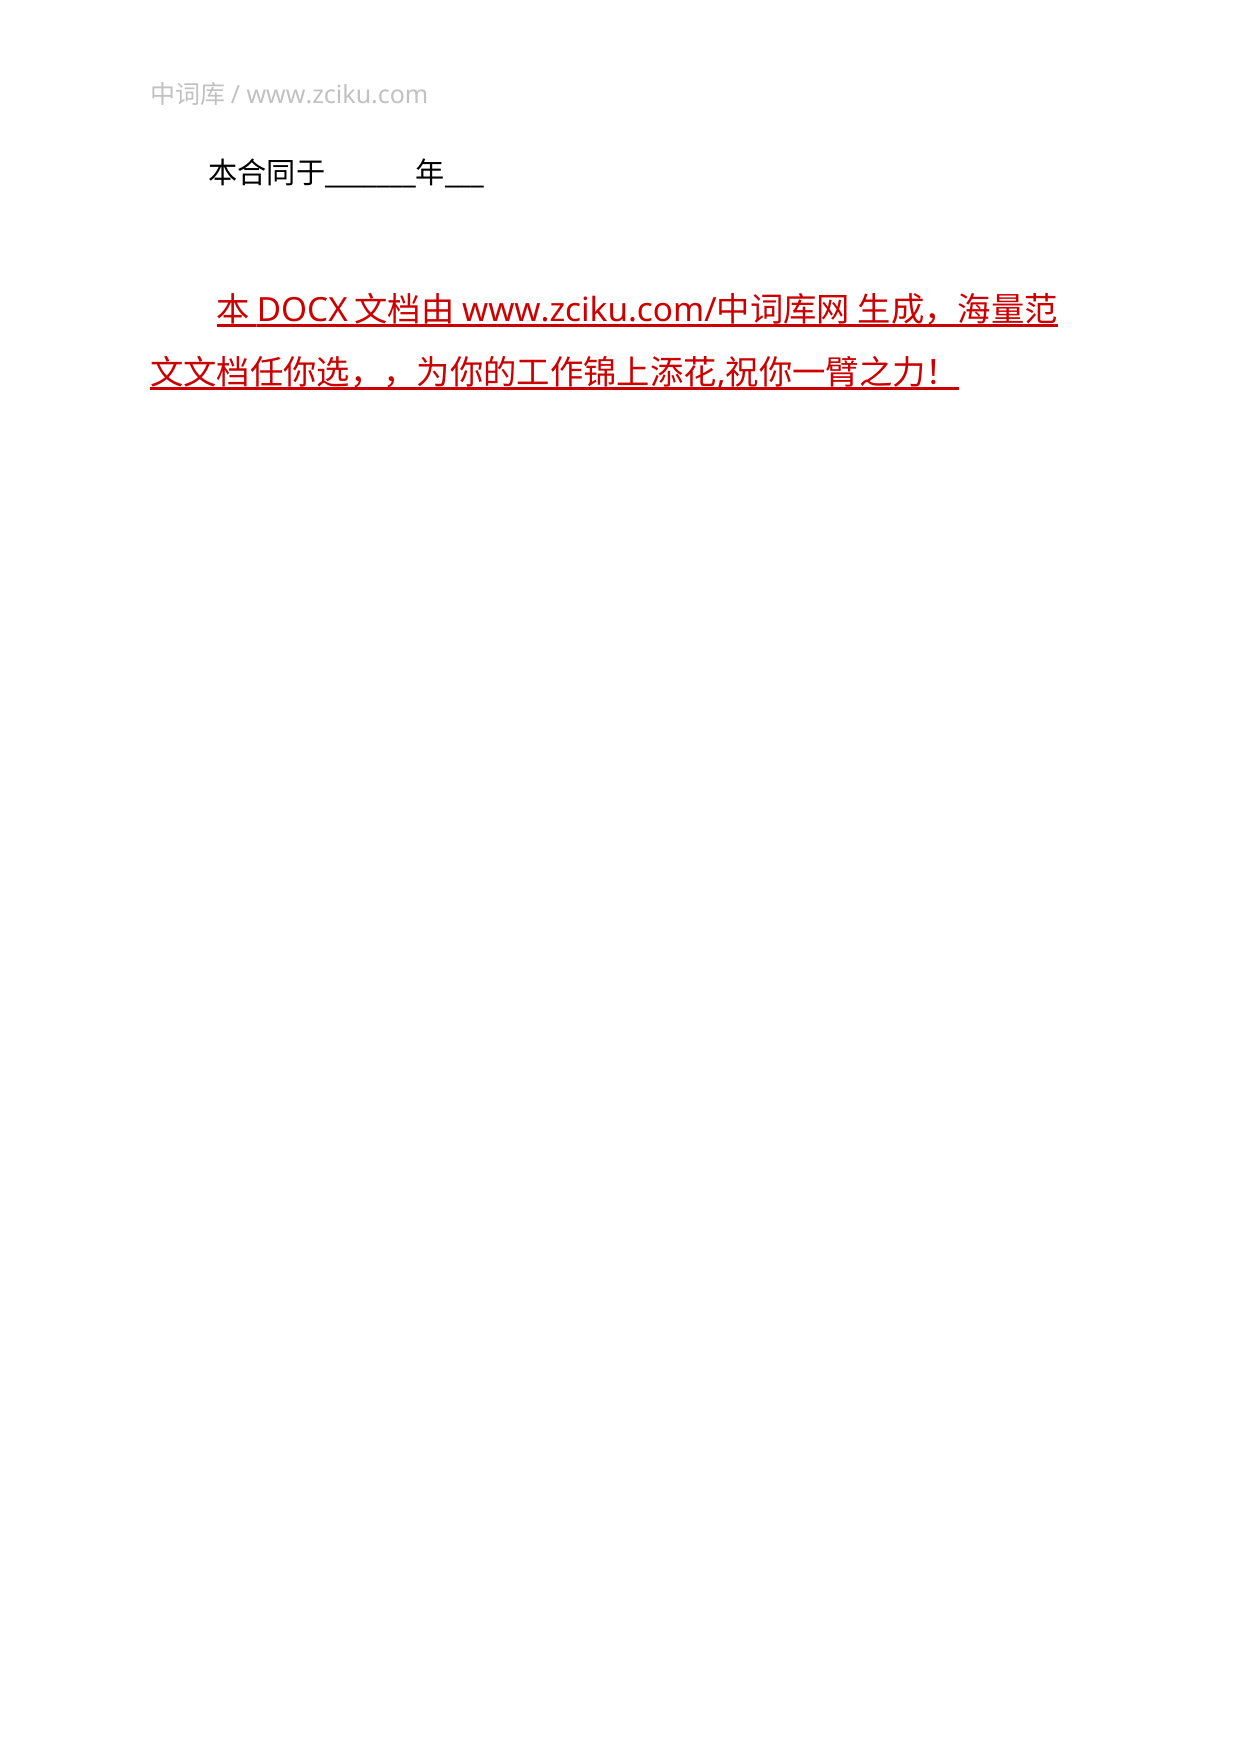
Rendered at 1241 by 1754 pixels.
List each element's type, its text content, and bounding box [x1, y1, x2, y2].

text 本DOCX文档由 www.zciku.com/中词库网 生成，海量范文文档任你选，，为你的工作锦上添花,祝你一臂之力！ [150, 283, 1090, 394]
text 本合同于_______年___ [150, 150, 1090, 192]
